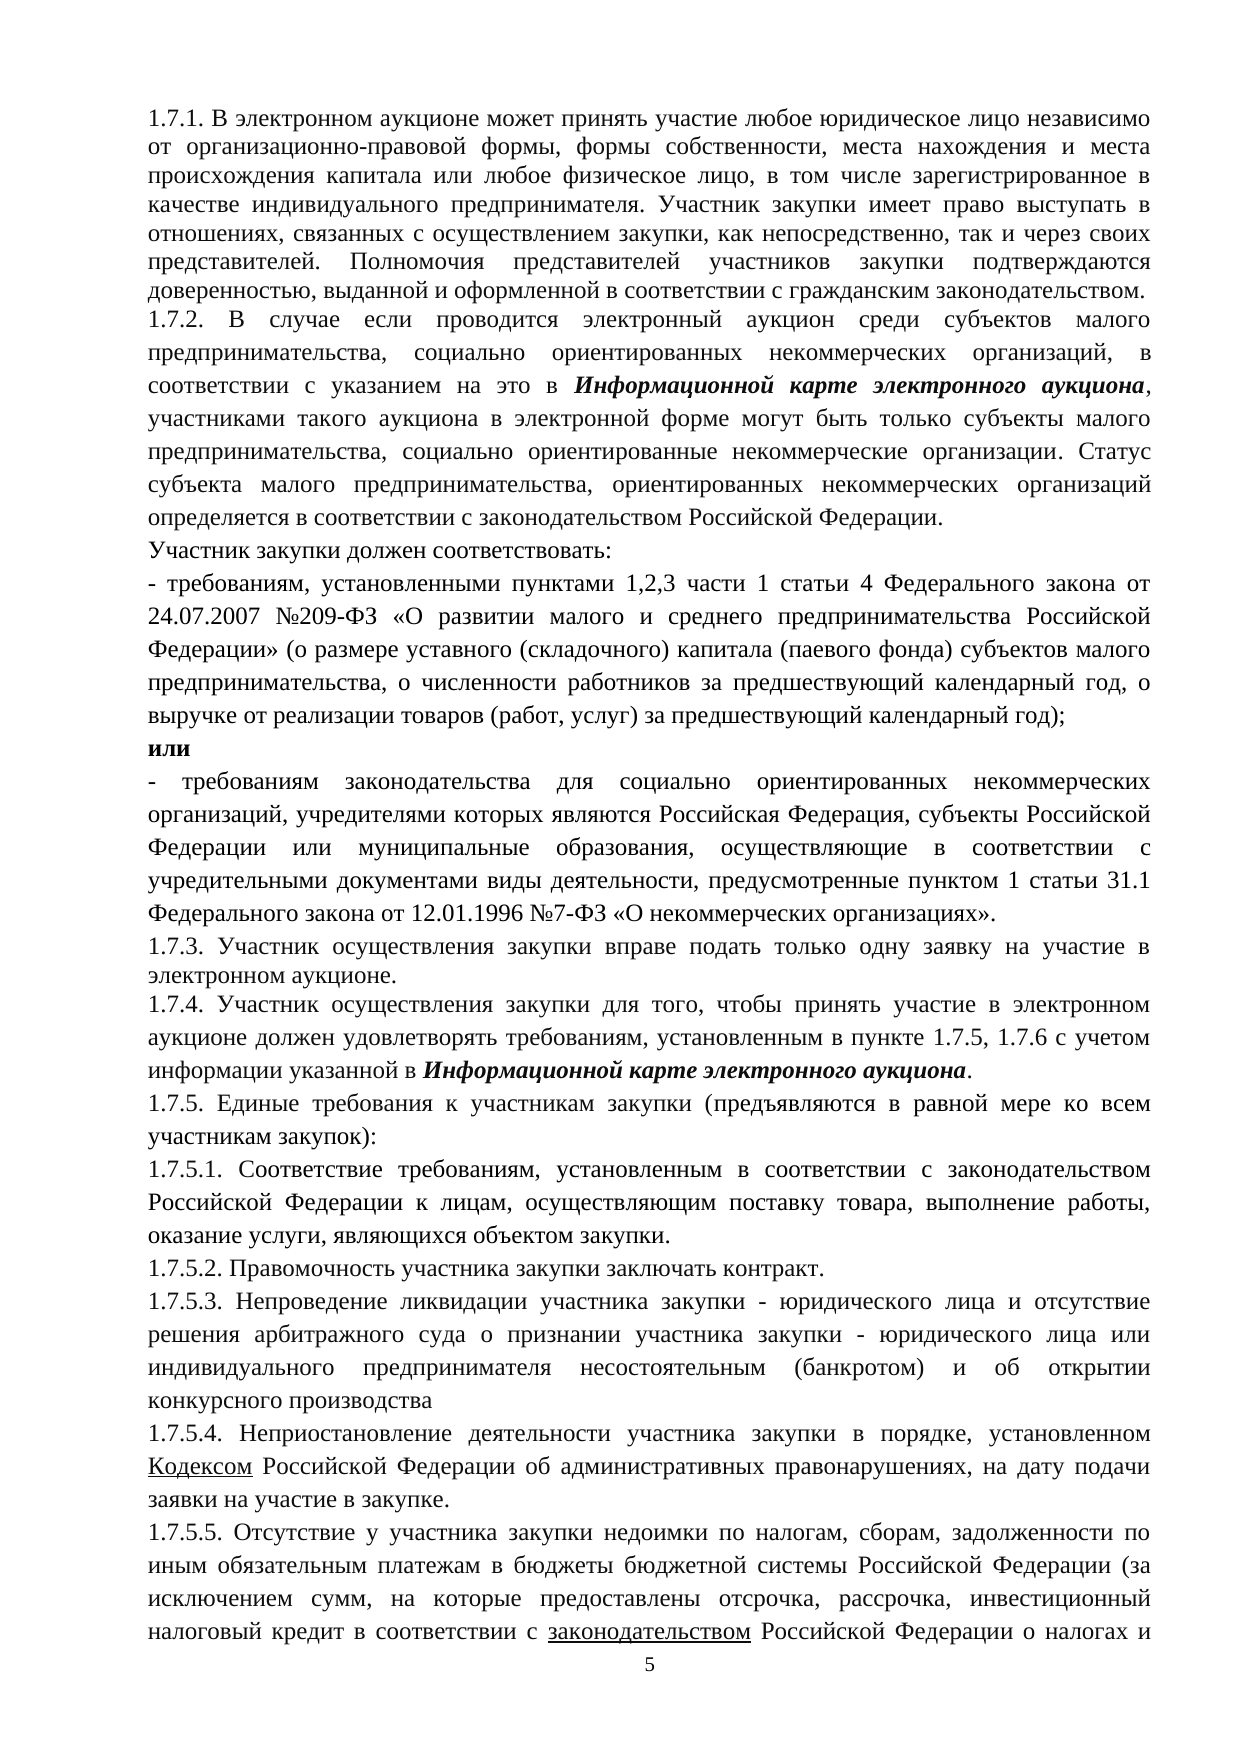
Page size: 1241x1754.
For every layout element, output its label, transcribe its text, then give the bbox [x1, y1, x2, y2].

text 1.7.5.3. Непроведение ликвидации участника закупки - юридического лица и отсутствие решения арбитражного суда о признании участника закупки - юридического лица или индивидуального предпринимателя несостоятельным (банкротом) и об открытии конкурсного производства [148, 1286, 1152, 1414]
text или [148, 733, 1152, 762]
text 1.7.3. Участник осуществления закупки вправе подать только одну заявку на участие в электронном аукционе. [148, 931, 1152, 989]
text 1.7.1. В электронном аукционе может принять участие любое юридическое лицо независимо от организационно-правовой формы, формы собственности, места нахождения и места происхождения капитала или любое физическое лицо, в том числе зарегистрированное в качестве индивидуального предпринимателя. Участник закупки имеет право выступать в отношениях, связанных с осуществлением закупки, как непосредственно, так и через своих представителей. Полномочия представителей участников закупки подтверждаются доверенностью, выданной и оформленной в соответствии с гражданским законодательством. [148, 103, 1152, 304]
text Участник закупки должен соответствовать: [148, 535, 1152, 564]
text 1.7.4. Участник осуществления закупки для того, чтобы принять участие в электронном аукционе должен удовлетворять требованиям, установленным в пункте 1.7.5, 1.7.6 с учетом информации указанной в Информационной карте электронного аукциона. [148, 989, 1152, 1083]
text - требованиям законодательства для социально ориентированных некоммерческих организаций, учредителями которых являются Российская Федерация, субъекты Российской Федерации или муниципальные образования, осуществляющие в соответствии с учредительными документами виды деятельности, предусмотренные пунктом 1 статьи 31.1 Федерального закона от 12.01.1996 №7-ФЗ «О некоммерческих организациях». [148, 766, 1152, 927]
text 1.7.5.2. Правомочность участника закупки заключать контракт. [148, 1253, 1152, 1282]
text - требованиям, установленными пунктами 1,2,3 части 1 статьи 4 Федерального закона от 24.07.2007 №209-ФЗ «О развитии малого и среднего предпринимательства Российской Федерации» (о размере уставного (складочного) капитала (паевого фонда) субъектов малого предпринимательства, о численности работников за предшествующий календарный год, о выручке от реализации товаров (работ, услуг) за предшествующий календарный год); [148, 568, 1152, 729]
text 1.7.5.1. Cоответствие требованиям, установленным в соответствии с законодательством Российской Федерации к лицам, осуществляющим поставку товара, выполнение работы, оказание услуги, являющихся объектом закупки. [148, 1154, 1152, 1249]
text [148, 1517, 1152, 1645]
text 1.7.5. Единые требования к участникам закупки (предъявляются в равной мере ко всем участникам закупок): [148, 1088, 1152, 1149]
text 1.7.2. В случае если проводится электронный аукцион среди субъектов малого предпринимательства, социально ориентированных некоммерческих организаций, в соответствии с указанием на это в Информационной карте электронного аукциона, участниками такого аукциона в электронной форме могут быть только субъекты малого предпринимательства, социально ориентированные некоммерческие организации. Статус субъекта малого предпринимательства, ориентированных некоммерческих организаций определяется в соответствии с законодательством Российской Федерации. [148, 304, 1152, 531]
text 1.7.5.4. Неприостановление деятельности участника закупки в порядке, установленном Кодексом Российской Федерации об административных правонарушениях, на дату подачи заявки на участие в закупке. [148, 1418, 1152, 1513]
